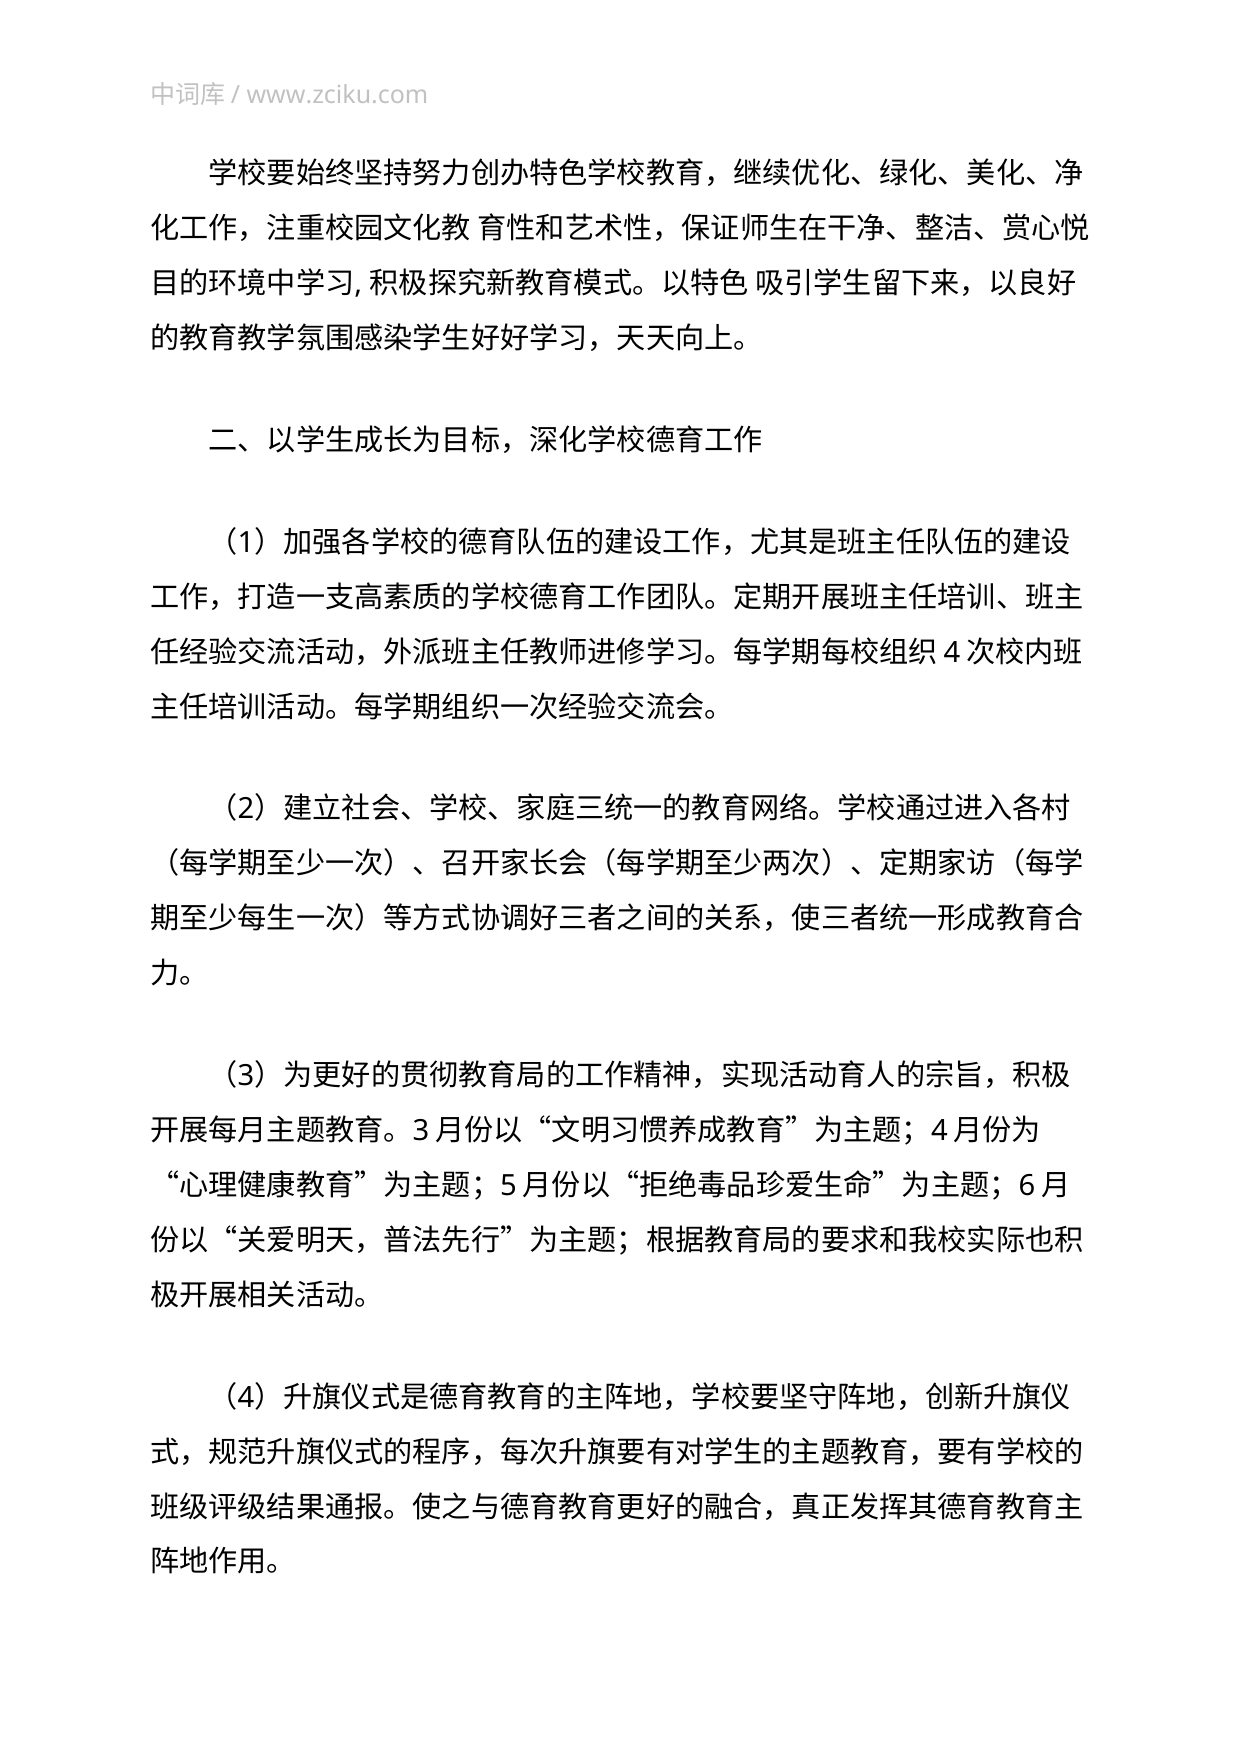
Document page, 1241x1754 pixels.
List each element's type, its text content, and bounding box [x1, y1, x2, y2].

text （4）升旗仪式是德育教育的主阵地，学校要坚守阵地，创新升旗仪式，规范升旗仪式的程序，每次升旗要有对学生的主题教育，要有学校的班级评级结果通报。使之与德育教育更好的融合，真正发挥其德育教育主阵地作用。 [150, 1373, 1090, 1580]
text （3）为更好的贯彻教育局的工作精神，实现活动育人的宗旨，积极开展每月主题教育。3月份以“文明习惯养成教育”为主题；4月份为“心理健康教育”为主题；5月份以“拒绝毒品珍爱生命”为主题；6月份以“关爱明天，普法先行”为主题；根据教育局的要求和我校实际也积极开展相关活动。 [150, 1052, 1090, 1314]
text （1）加强各学校的德育队伍的建设工作，尤其是班主任队伍的建设工作，打造一支高素质的学校德育工作团队。定期开展班主任培训、班主任经验交流活动，外派班主任教师进修学习。每学期每校组织4次校内班主任培训活动。每学期组织一次经验交流会。 [150, 518, 1090, 726]
text 二、以学生成长为目标，深化学校德育工作 [150, 417, 1090, 459]
text 学校要始终坚持努力创办特色学校教育，继续优化、绿化、美化、净化工作，注重校园文化教 育性和艺术性，保证师生在干净、整洁、赏心悦目的环境中学习, 积极探究新教育模式。以特色 吸引学生留下来，以良好的教育教学氛围感染学生好好学习，天天向上。 [150, 150, 1090, 357]
text （2）建立社会、学校、家庭三统一的教育网络。学校通过进入各村（每学期至少一次）、召开家长会（每学期至少两次）、定期家访（每学期至少每生一次）等方式协调好三者之间的关系，使三者统一形成教育合力。 [150, 785, 1090, 992]
